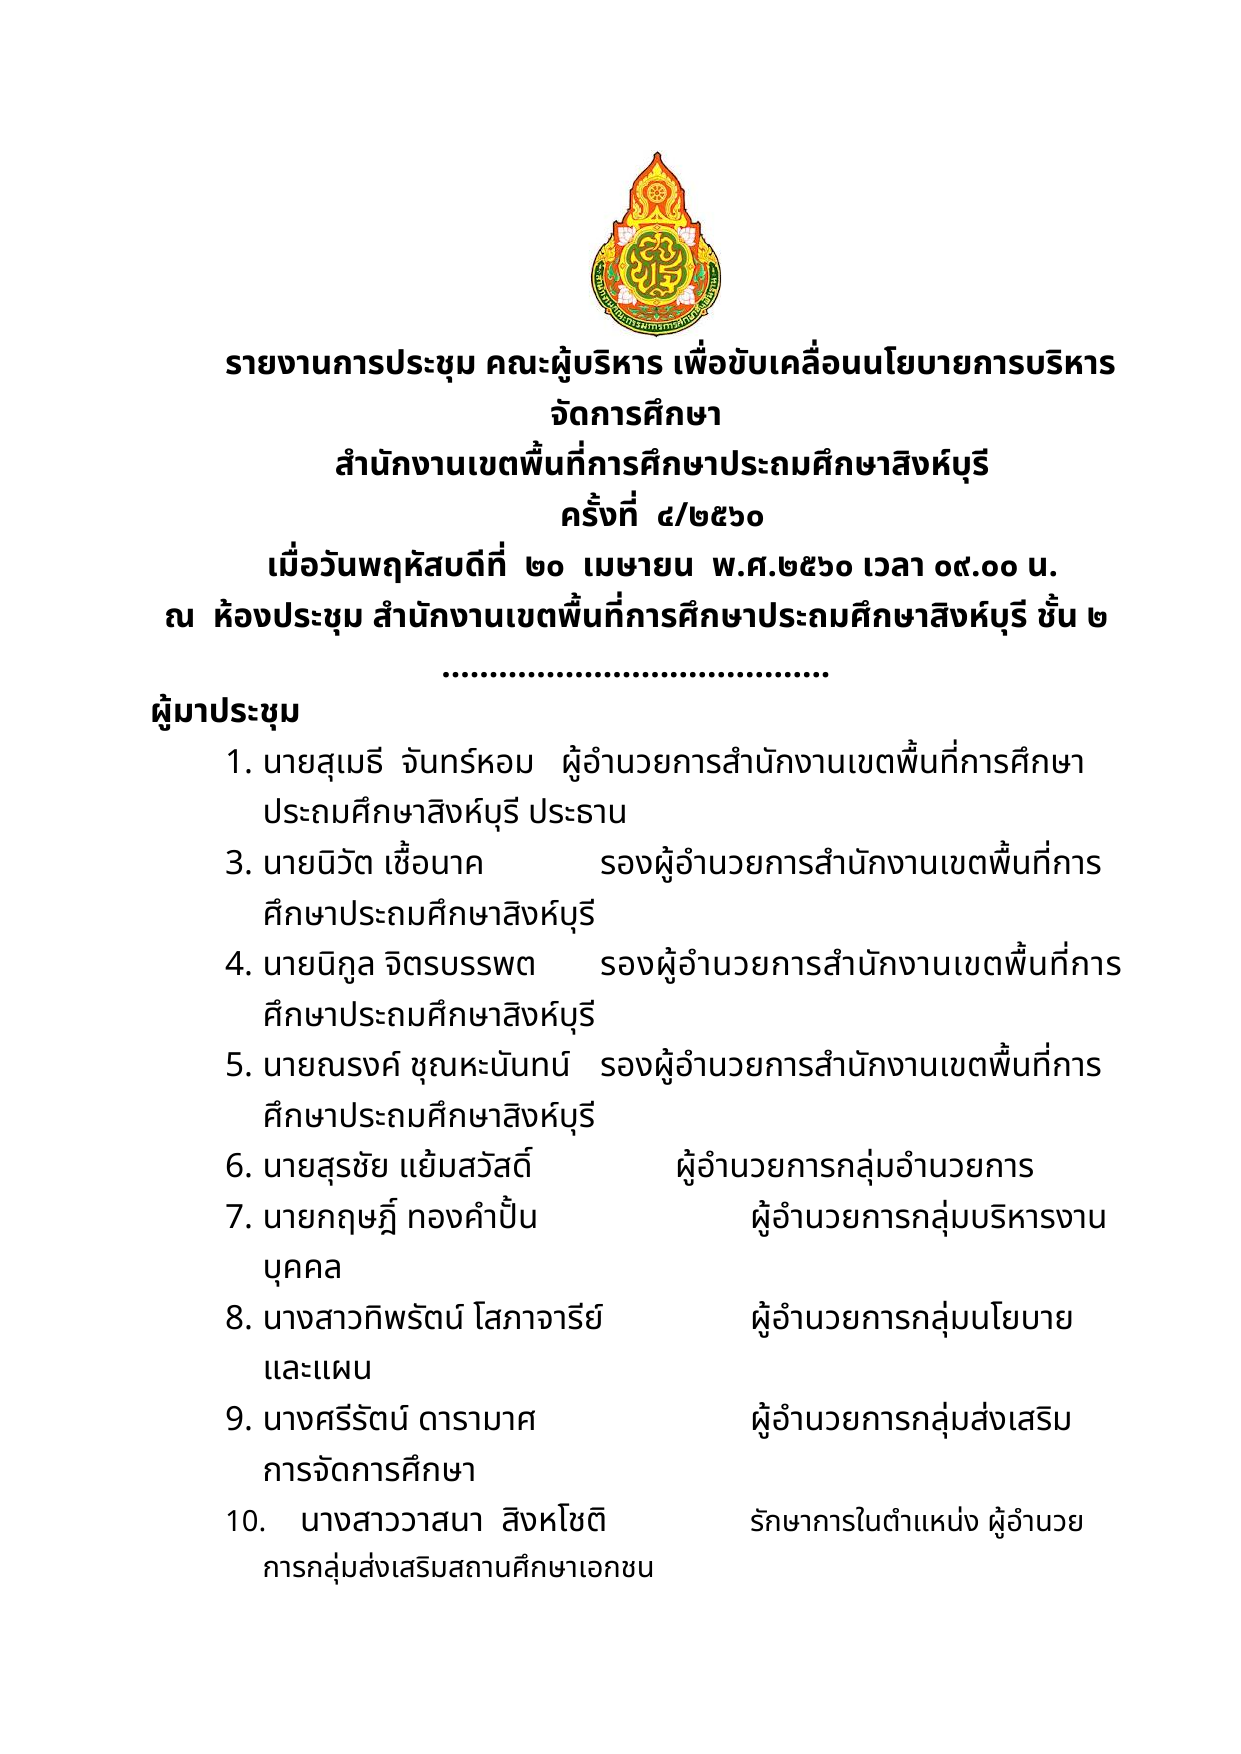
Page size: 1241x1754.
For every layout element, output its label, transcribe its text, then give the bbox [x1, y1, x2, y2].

list นายนิวัต เชื้อนาค รองผู้อำนวยการสำนักงานเขตพื้นที่การศึกษาประถมศึกษาสิงห์บุรี [225, 839, 1122, 940]
picture [588, 150, 722, 339]
list นายนิกูล จิตรบรรพต รองผู้อำนวยการสำนักงานเขตพื้นที่การศึกษาประถมศึกษาสิงห์บุรี [225, 940, 1122, 1041]
text ณ ห้องประชุม สำนักงานเขตพื้นที่การศึกษาประถมศึกษาสิงห์บุรี ชั้น ๒ [150, 592, 1122, 642]
text รายงานการประชุม คณะผู้บริหาร เพื่อขับเคลื่อนนโยบายการบริหารจัดการศึกษา [150, 339, 1122, 440]
list นายสุรชัย แย้มสวัสดิ์ ผู้อำนวยการกลุ่มอำนวยการ [225, 1142, 1122, 1193]
list นางสาววาสนา สิงหโชติ รักษาการในตำแหน่ง ผู้อำนวยการกลุ่มส่งเสริมสถานศึกษาเอกชน [225, 1496, 1122, 1590]
text สำนักงานเขตพื้นที่การศึกษาประถมศึกษาสิงห์บุรี [150, 440, 1122, 490]
list นายกฤษฎิ์ ทองคำปั้น ผู้อำนวยการกลุ่มบริหารงานบุคคล [225, 1193, 1122, 1294]
text เมื่อวันพฤหัสบดีที่ ๒๐ เมษายน พ.ศ.๒๕๖๐ เวลา ๐๙.๐๐ น. [150, 541, 1122, 592]
text ครั้งที่ ๔/๒๕๖๐ [150, 490, 1122, 541]
text ………………………………….. [150, 642, 1122, 687]
list นางศรีรัตน์ ดารามาศ ผู้อำนวยการกลุ่มส่งเสริมการจัดการศึกษา [225, 1395, 1122, 1496]
text ผู้มาประชุม [150, 687, 1122, 738]
list นายสุเมธี จันทร์หอม ผู้อำนวยการสำนักงานเขตพื้นที่การศึกษาประถมศึกษาสิงห์บุรี ประธาน [225, 738, 1122, 839]
list นายณรงค์ ชุณหะนันทน์ รองผู้อำนวยการสำนักงานเขตพื้นที่การศึกษาประถมศึกษาสิงห์บุรี [225, 1041, 1122, 1142]
list นางสาวทิพรัตน์ โสภาจารีย์ ผู้อำนวยการกลุ่มนโยบายและแผน [225, 1294, 1122, 1395]
